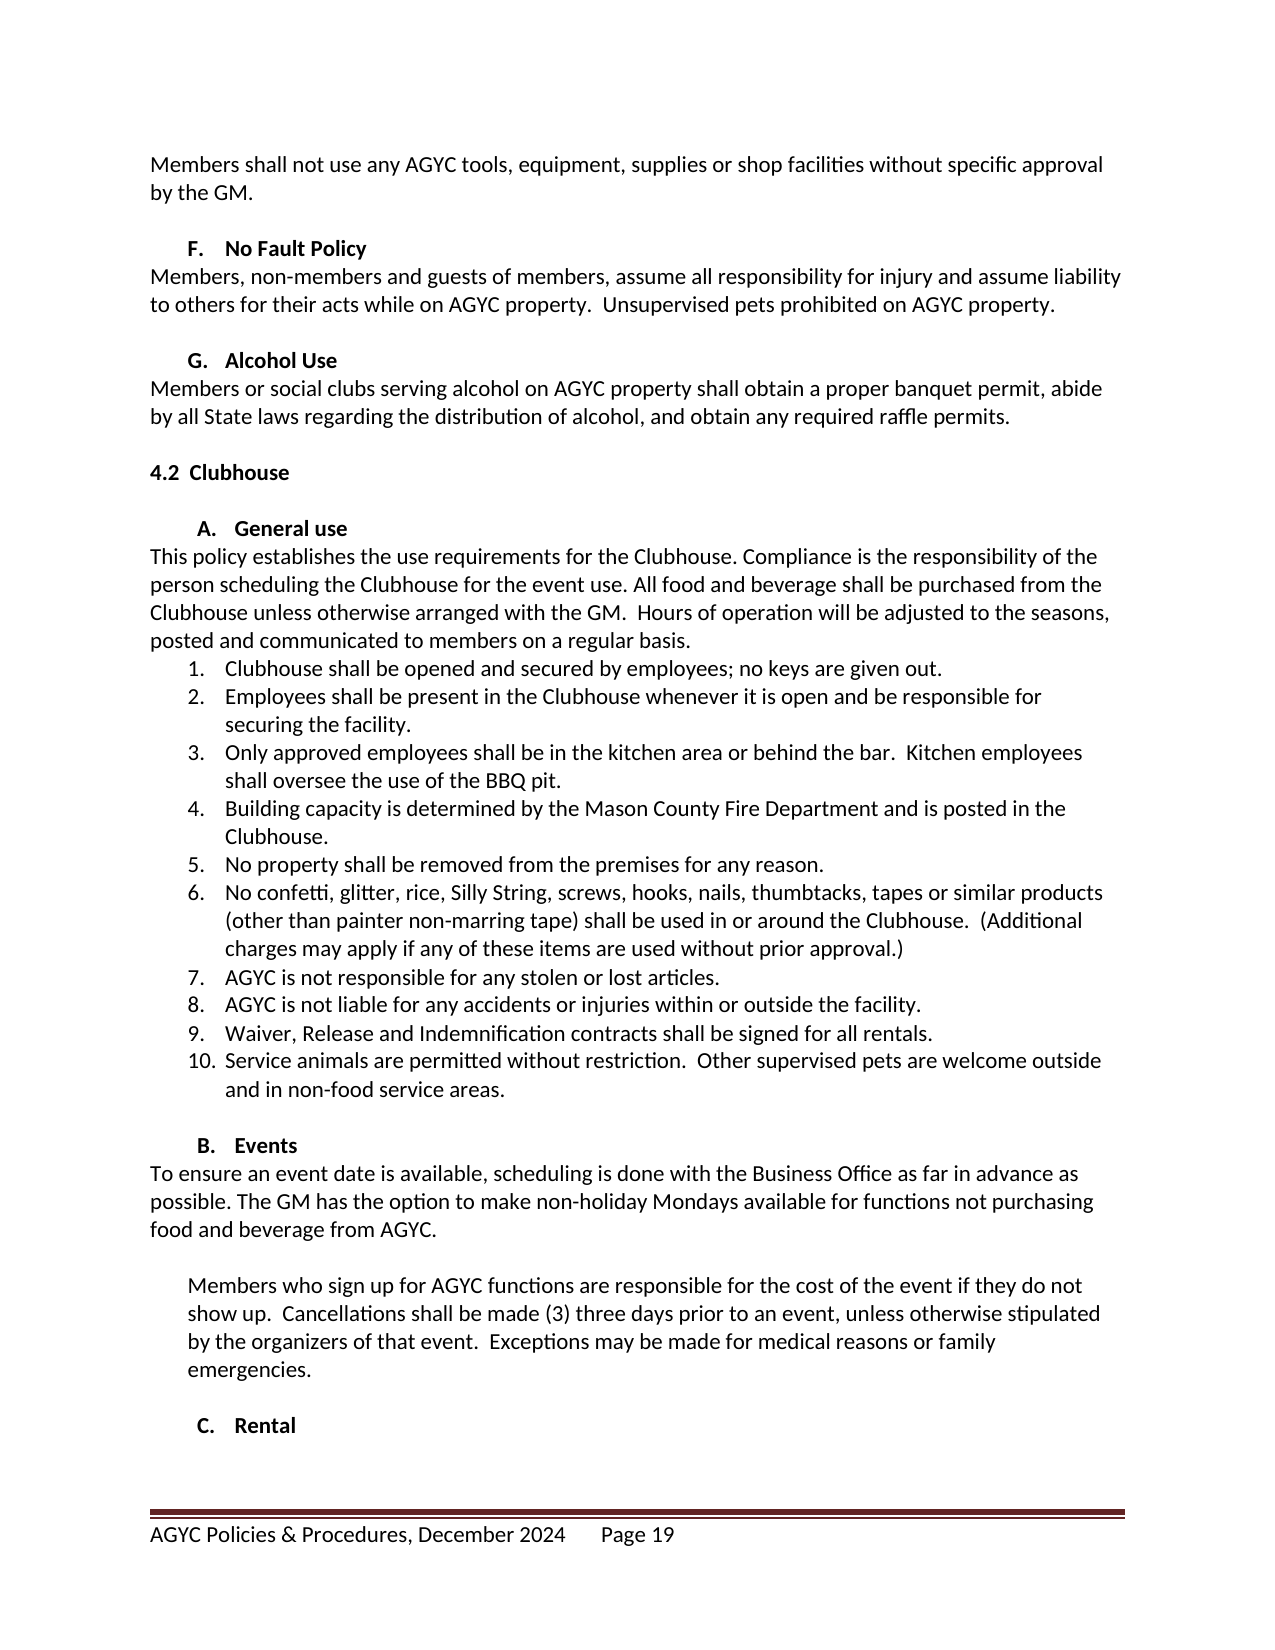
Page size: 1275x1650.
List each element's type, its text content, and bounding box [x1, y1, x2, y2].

list AGYC is not liable for any accidents or injuries within or outside the facility. [187, 991, 1125, 1019]
text This policy establishes the use requirements for the Clubhouse. Compliance is the responsibility of the person scheduling the Clubhouse for the event use. All food and beverage shall be purchased from the Clubhouse unless otherwise arranged with the GM. Hours of operation will be adjusted to the seasons, posted and communicated to members on a regular basis. [150, 542, 1125, 654]
list Employees shall be present in the Clubhouse whenever it is open and be responsible for securing the facility. [187, 682, 1125, 738]
subtitle No Fault Policy [187, 234, 1125, 262]
list Only approved employees shall be in the kitchen area or behind the bar. Kitchen employees shall oversee the use of the BBQ pit. [187, 738, 1125, 794]
subtitle Alcohol Use [187, 346, 1125, 374]
list No property shall be removed from the premises for any reason. [187, 851, 1125, 878]
list Waiver, Release and Indemnification contracts shall be signed for all rentals. [187, 1019, 1125, 1047]
subtitle General use [197, 514, 1125, 542]
text Members shall not use any AGYC tools, equipment, supplies or shop facilities without specific approval by the GM. [150, 150, 1125, 206]
text To ensure an event date is available, scheduling is done with the Business Office as far in advance as possible. The GM has the option to make non-holiday Mondays available for functions not purchasing food and beverage from AGYC. [150, 1159, 1125, 1243]
text Members or social clubs serving alcohol on AGYC property shall obtain a proper banquet permit, abide by all State laws regarding the distribution of alcohol, and obtain any required raffle permits. [150, 374, 1125, 430]
list Building capacity is determined by the Mason County Fire Department and is posted in the Clubhouse. [187, 794, 1125, 851]
subtitle 4.2 Clubhouse [150, 458, 1125, 486]
list Members who sign up for AGYC functions are responsible for the cost of the event if they do not show up. Cancellations shall be made (3) three days prior to an event, unless otherwise stipulated by the organizers of that event. Exceptions may be made for medical reasons or family emergencies. [187, 1271, 1125, 1383]
list AGYC is not responsible for any stolen or lost articles. [187, 963, 1125, 991]
text Members, non-members and guests of members, assume all responsibility for injury and assume liability to others for their acts while on AGYC property. Unsupervised pets prohibited on AGYC property. [150, 262, 1125, 318]
list Clubhouse shall be opened and secured by employees; no keys are given out. [187, 654, 1125, 682]
subtitle Rental [197, 1411, 1125, 1439]
list Service animals are permitted without restriction. Other supervised pets are welcome outside and in non-food service areas. [187, 1047, 1125, 1103]
list No confetti, glitter, rice, Silly String, screws, hooks, nails, thumbtacks, tapes or similar products (other than painter non-marring tape) shall be used in or around the Clubhouse. (Additional charges may apply if any of these items are used without prior approval.) [187, 878, 1125, 963]
subtitle Events [197, 1131, 1125, 1159]
